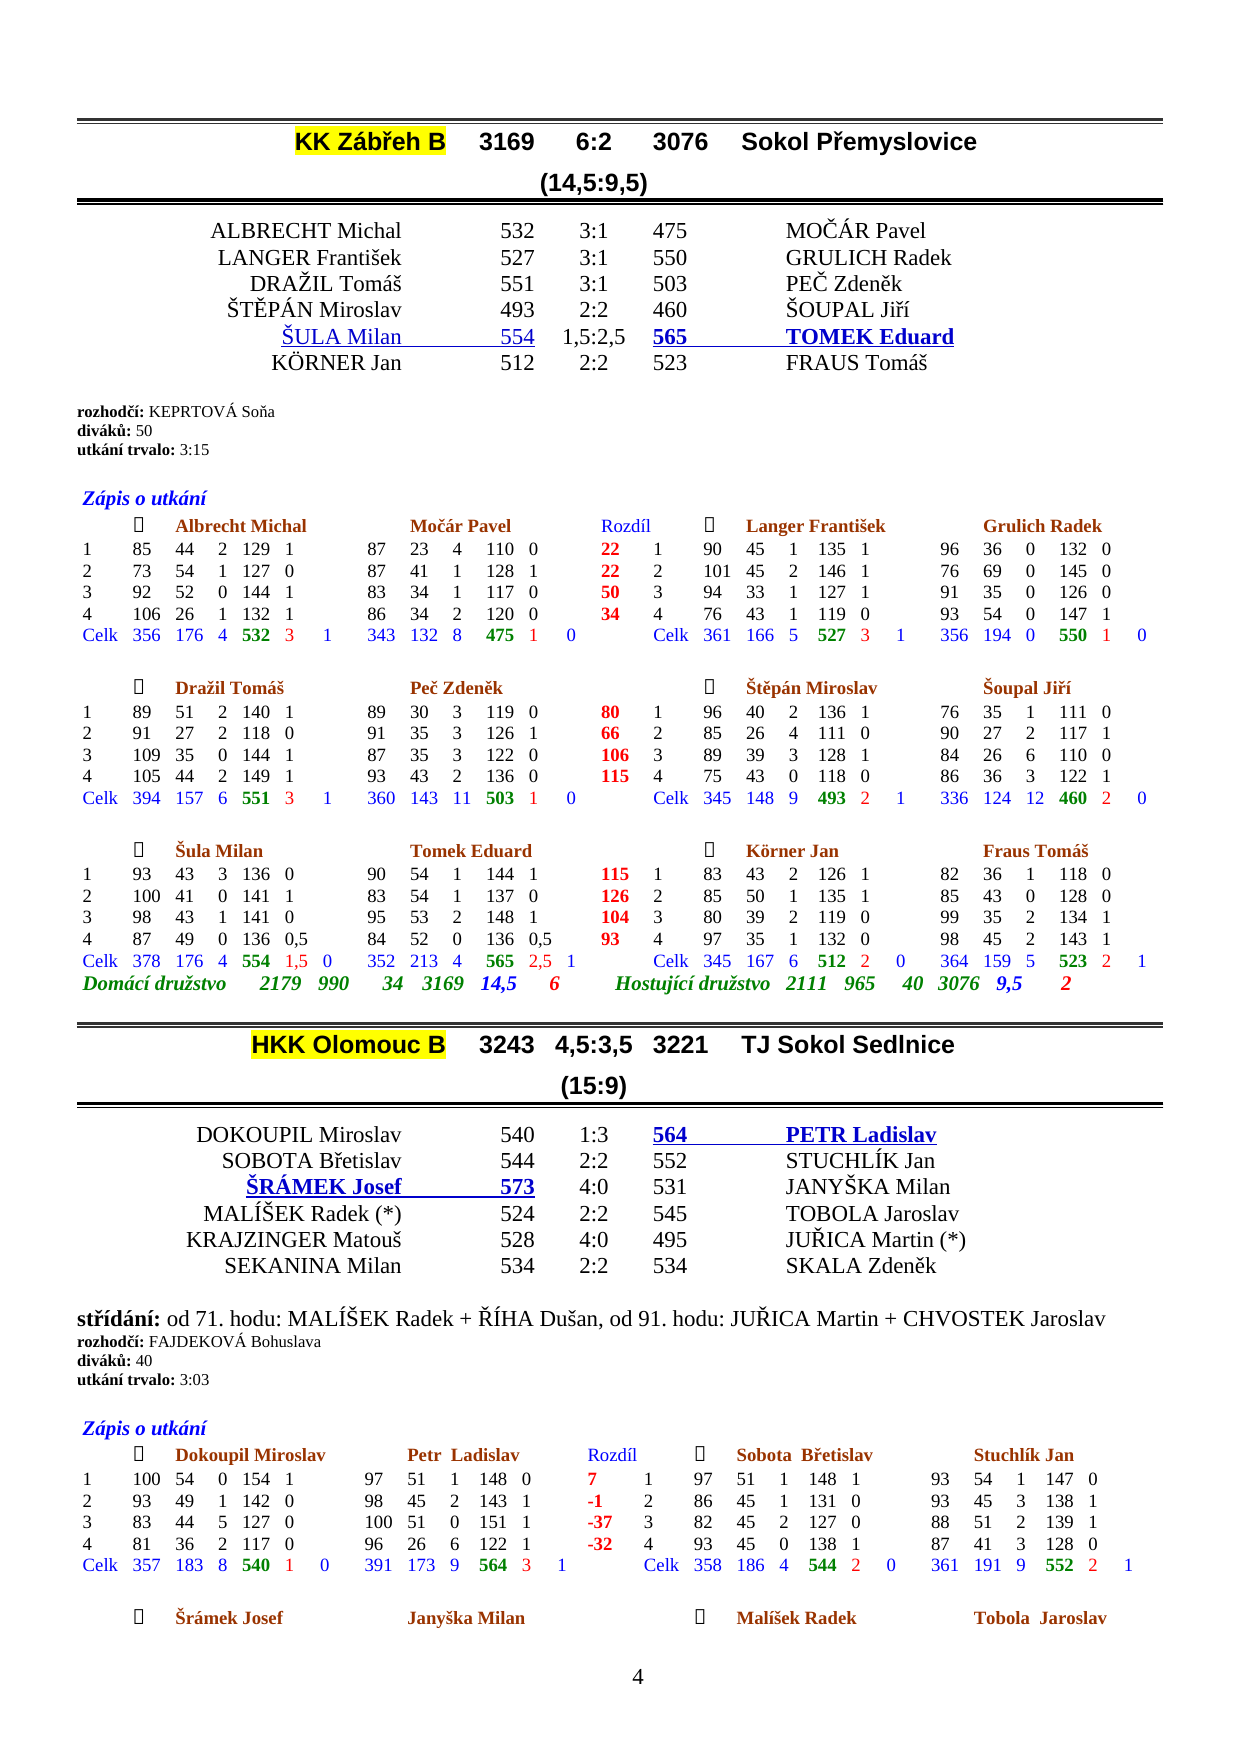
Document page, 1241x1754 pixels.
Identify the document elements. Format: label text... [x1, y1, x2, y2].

text ŠTĚPÁN Miroslav 493 2:2 460 ŠOUPAL Jiří [77, 296, 1163, 323]
text  Dražil Tomáš Peč Zdeněk  Štěpán Miroslav Šoupal Jiří [82, 672, 1163, 701]
text LANGER František 527 3:1 550 GRULICH Radek [77, 244, 1163, 270]
text Celk 378 176 4 554 1,5 0 352 213 4 565 2,5 1 Celk 345 167 6 512 2 0 364 159 5 523 2 1 [82, 949, 1163, 971]
text 3 109 35 0 144 1 87 35 3 122 0 106 3 89 39 3 128 1 84 26 6 110 0 [82, 744, 1163, 765]
text rozhodčí: KEPRTOVÁ Soňa [77, 402, 1163, 421]
text 2 73 54 1 127 0 87 41 1 128 1 22 2 101 45 2 146 1 76 69 0 145 0 [82, 560, 1163, 581]
text  Šula Milan Tomek Eduard  Körner Jan Fraus Tomáš [82, 835, 1163, 863]
text rozhodčí: FAJDEKOVÁ Bohuslava [77, 1332, 1163, 1351]
text 3 98 43 1 141 0 95 53 2 148 1 104 3 80 39 2 119 0 99 35 2 134 1 [82, 906, 1163, 928]
text KRAJZINGER Matouš 528 4:0 495 JUŘICA Martin (*) [77, 1226, 1163, 1252]
text 4 87 49 0 136 0,5 84 52 0 136 0,5 93 4 97 35 1 132 0 98 45 2 143 1 [82, 928, 1163, 949]
text 3 83 44 5 127 0 100 51 0 151 1 -37 3 82 45 2 127 0 88 51 2 139 1 [82, 1511, 1163, 1533]
text DOKOUPIL Miroslav 540 1:3 564 PETR Ladislav [77, 1121, 1163, 1147]
text diváků: 50 [77, 421, 1163, 440]
text 2 100 41 0 141 1 83 54 1 137 0 126 2 85 50 1 135 1 85 43 0 128 0 [82, 885, 1163, 906]
text 1 85 44 2 129 1 87 23 4 110 0 22 1 90 45 1 135 1 96 36 0 132 0 [82, 538, 1163, 560]
text 4 81 36 2 117 0 96 26 6 122 1 -32 4 93 45 0 138 1 87 41 3 128 0 [82, 1533, 1163, 1554]
text (15:9) [77, 1063, 1163, 1102]
text SOBOTA Břetislav 544 2:2 552 STUCHLÍK Jan [77, 1147, 1163, 1173]
text KÖRNER Jan 512 2:2 523 FRAUS Tomáš [77, 349, 1163, 375]
text diváků: 40 [77, 1351, 1163, 1370]
text MALÍŠEK Radek (*) 524 2:2 545 TOBOLA Jaroslav [77, 1200, 1163, 1226]
text 1 100 54 0 154 1 97 51 1 148 0 7 1 97 51 1 148 1 93 54 1 147 0 [82, 1468, 1163, 1489]
text 1 89 51 2 140 1 89 30 3 119 0 80 1 96 40 2 136 1 76 35 1 111 0 [82, 701, 1163, 722]
text Celk 394 157 6 551 3 1 360 143 11 503 1 0 Celk 345 148 9 493 2 1 336 124 12 460 2 0 [82, 787, 1163, 808]
text 1 93 43 3 136 0 90 54 1 144 1 115 1 83 43 2 126 1 82 36 1 118 0 [82, 863, 1163, 885]
text Zápis o utkání [82, 1415, 1163, 1439]
text ŠRÁMEK Josef 573 4:0 531 JANYŠKA Milan [77, 1173, 1163, 1200]
text ŠULA Milan 554 1,5:2,5 565 TOMEK Eduard [77, 323, 1163, 349]
text Celk 356 176 4 532 3 1 343 132 8 475 1 0 Celk 361 166 5 527 3 1 356 194 0 550 1 0 [82, 624, 1163, 646]
text (14,5:9,5) [77, 159, 1163, 198]
text Celk 357 183 8 540 1 0 391 173 9 564 3 1 Celk 358 186 4 544 2 0 361 191 9 552 2 1 [82, 1554, 1163, 1576]
text 4 106 26 1 132 1 86 34 2 120 0 34 4 76 43 1 119 0 93 54 0 147 1 [82, 603, 1163, 624]
text 2 91 27 2 118 0 91 35 3 126 1 66 2 85 26 4 111 0 90 27 2 117 1 [82, 722, 1163, 744]
text  Šrámek Josef Janyška Milan  Malíšek Radek Tobola Jaroslav [82, 1602, 1163, 1631]
text 4 105 44 2 149 1 93 43 2 136 0 115 4 75 43 0 118 0 86 36 3 122 1 [82, 765, 1163, 787]
text střídání: od 71. hodu: MALÍŠEK Radek + ŘÍHA Dušan, od 91. hodu: JUŘICA Martin + CHVOSTEK Jaroslav [77, 1305, 1163, 1332]
text Domácí družstvo 2179 990 34 3169 14,5 6 Hostující družstvo 2111 965 40 3076 9,5 2 [82, 971, 1163, 995]
text DRAŽIL Tomáš 551 3:1 503 PEČ Zdeněk [77, 270, 1163, 296]
text KK Zábřeh B 3169 6:2 3076 Sokol Přemyslovice [77, 124, 1163, 155]
text 3 92 52 0 144 1 83 34 1 117 0 50 3 94 33 1 127 1 91 35 0 126 0 [82, 581, 1163, 603]
text 2 93 49 1 142 0 98 45 2 143 1 -1 2 86 45 1 131 0 93 45 3 138 1 [82, 1489, 1163, 1511]
text ALBRECHT Michal 532 3:1 475 MOČÁR Pavel [77, 217, 1163, 244]
text SEKANINA Milan 534 2:2 534 SKALA Zdeněk [77, 1252, 1163, 1279]
text  Albrecht Michal Močár Pavel Rozdíl  Langer František Grulich Radek [82, 510, 1163, 538]
text  Dokoupil Miroslav Petr Ladislav Rozdíl  Sobota Břetislav Stuchlík Jan [82, 1439, 1163, 1468]
text Zápis o utkání [82, 486, 1163, 510]
text HKK Olomouc B 3243 4,5:3,5 3221 TJ Sokol Sedlnice [77, 1028, 1163, 1059]
text utkání trvalo: 3:15 [77, 440, 1163, 459]
text utkání trvalo: 3:03 [77, 1370, 1163, 1389]
